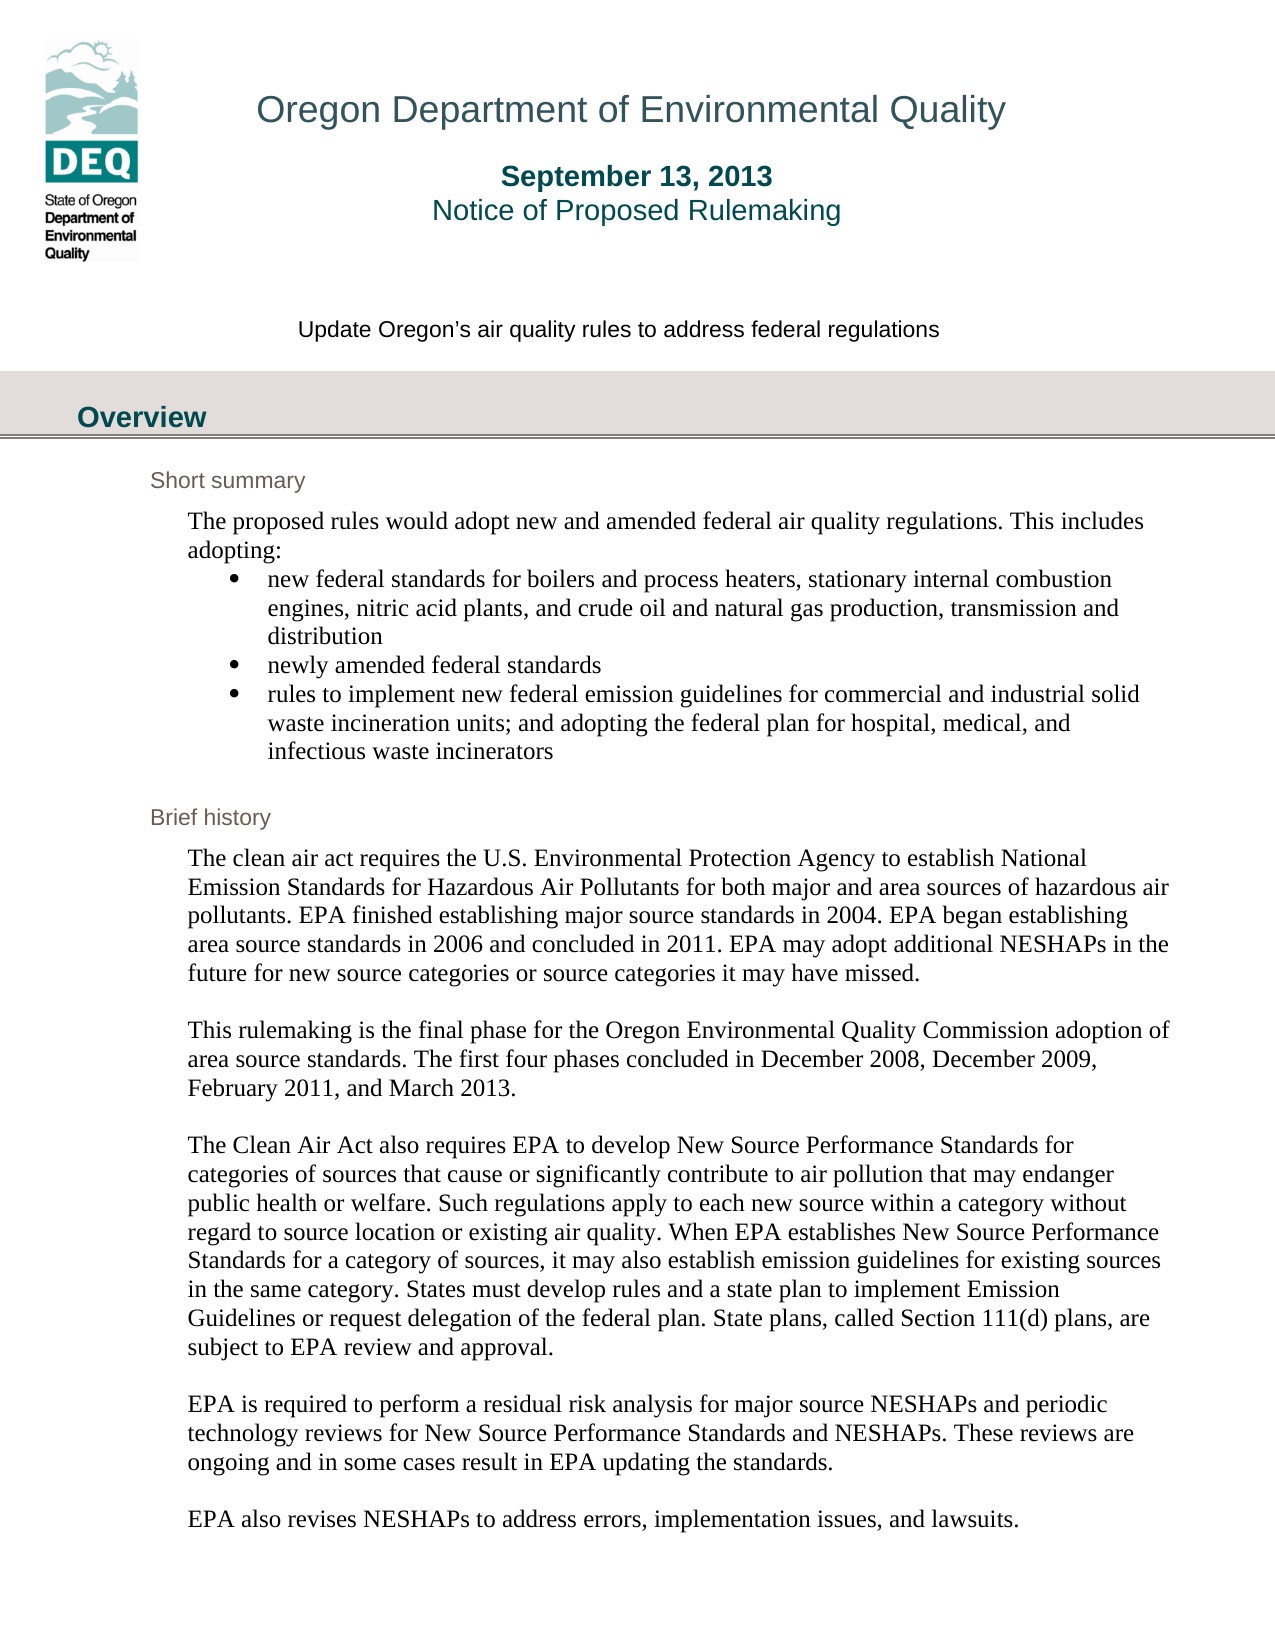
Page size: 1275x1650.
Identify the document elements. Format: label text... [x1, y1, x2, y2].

list newly amended federal standards [230, 650, 1162, 679]
table_header Overview [0, 371, 1275, 434]
list new federal standards for boilers and process heaters, stationary internal combustion engines, nitric acid plants, and crude oil and natural gas production, transmission and distribution [230, 564, 1162, 650]
text Brief history [150, 804, 1162, 830]
text The Clean Air Act also requires EPA to develop New Source Performance Standards for categories of sources that cause or significantly contribute to air pollution that may endanger public health or welfare. Such regulations apply to each new source within a category without regard to source location or existing air quality. When EPA establishes New Source Performance Standards for a category of sources, it may also establish emission guidelines for existing sources in the same category. States must develop rules and a state plan to implement Emission Guidelines or request delegation of the federal plan. State plans, called Section 111(d) plans, are subject to EPA review and approval. [187, 1130, 1172, 1360]
text Update Oregon’s air quality rules to address federal regulations [0, 316, 1237, 342]
text This rulemaking is the final phase for the Oregon Environmental Quality Commission adoption of area source standards. The first four phases concluded in December 2008, December 2009, February 2011, and March 2013. [187, 1015, 1172, 1102]
text The clean air act requires the U.S. Environmental Protection Agency to establish National Emission Standards for Hazardous Air Pollutants for both major and area sources of hazardous air pollutants. EPA finished establishing major source standards in 2004. EPA began establishing area source standards in 2006 and concluded in 2011. EPA may adopt additional NESHAPs in the future for new source categories or source categories it may have missed. [187, 843, 1172, 987]
picture [44, 39, 140, 263]
text EPA also revises NESHAPs to address errors, implementation issues, and lawsuits. [187, 1504, 1162, 1533]
text EPA is required to perform a residual risk analysis for major source NESHAPs and periodic technology reviews for New Source Performance Standards and NESHAPs. These reviews are ongoing and in some cases result in EPA updating the standards. [187, 1389, 1172, 1475]
list rules to implement new federal emission guidelines for commercial and industrial solid waste incineration units; and adopting the federal plan for hospital, medical, and infectious waste incinerators [230, 679, 1162, 765]
text The proposed rules would adopt new and amended federal air quality regulations. This includes adopting: [187, 506, 1162, 564]
text Short summary [150, 467, 1172, 494]
